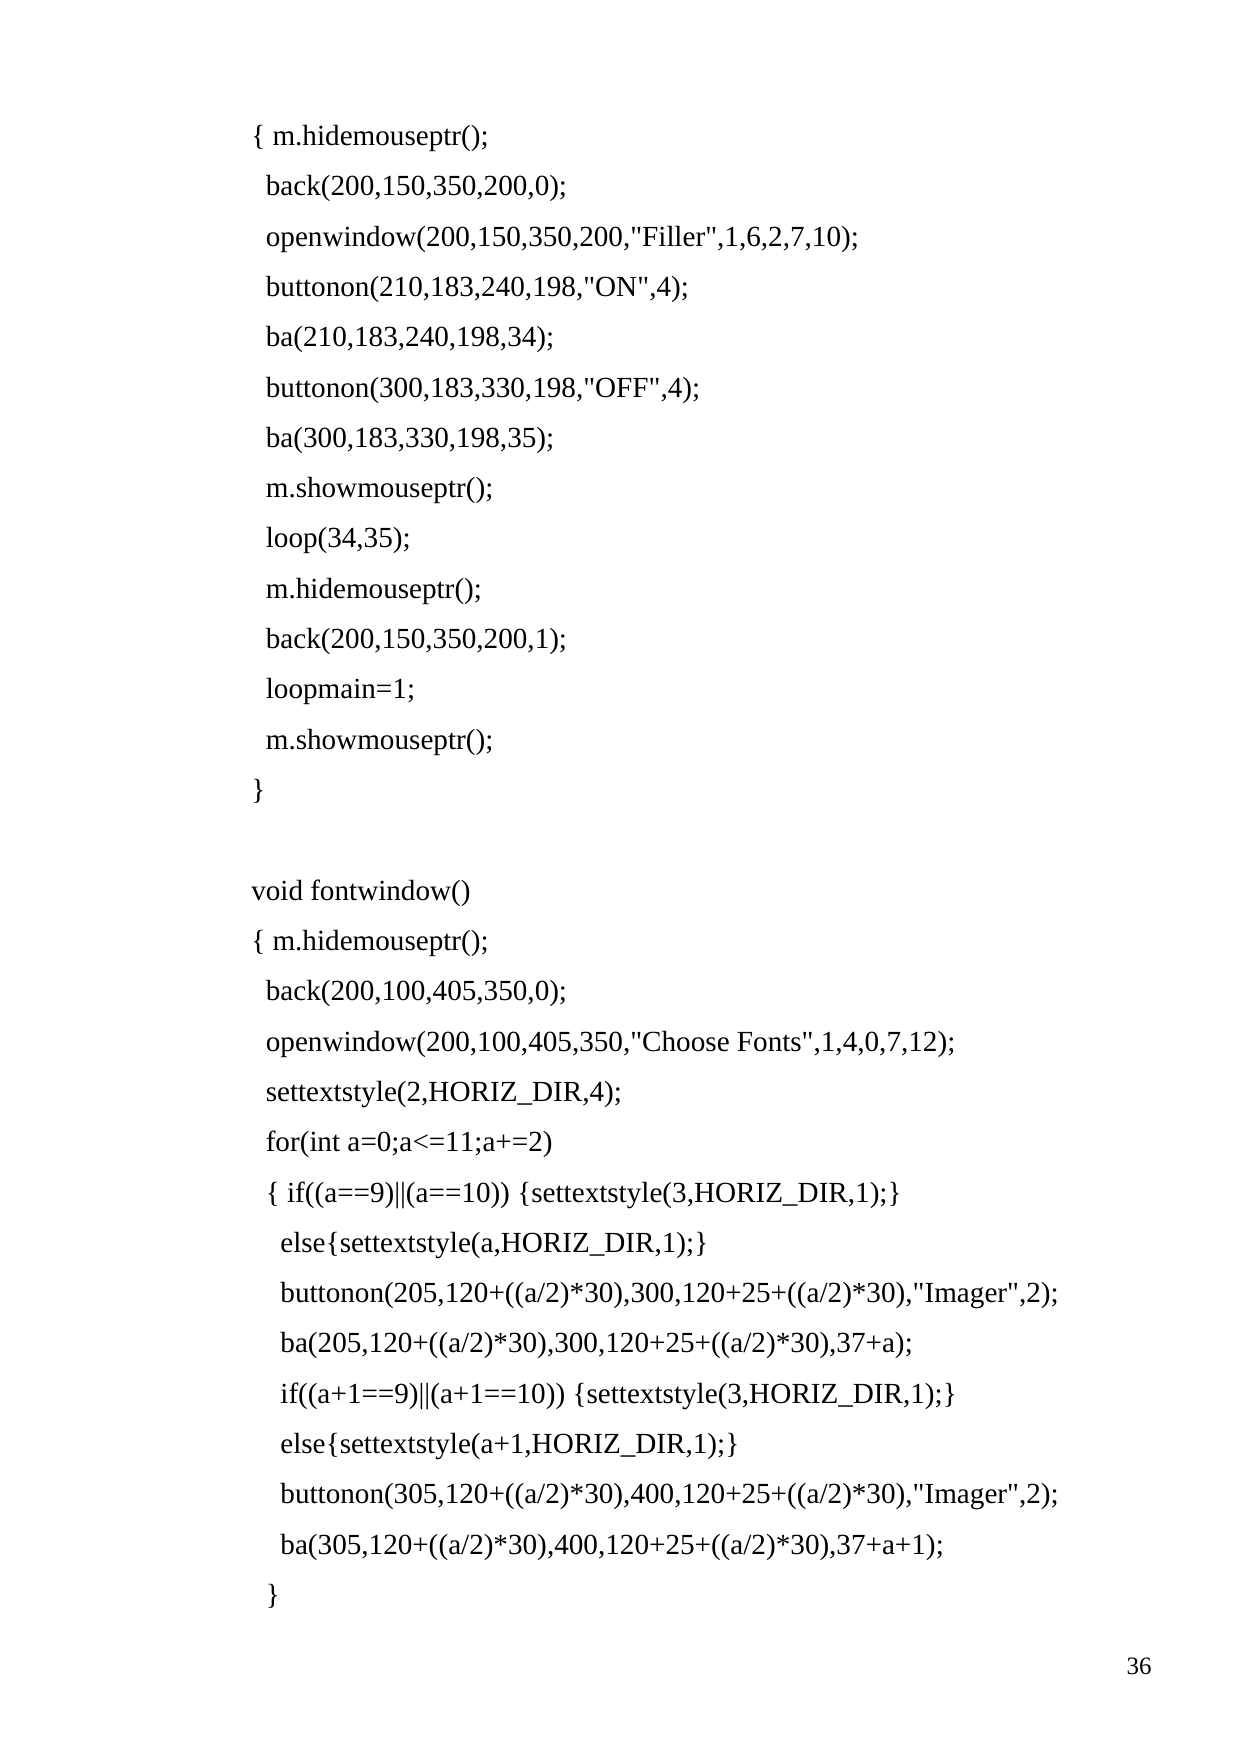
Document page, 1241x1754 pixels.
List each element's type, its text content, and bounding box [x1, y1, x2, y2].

text { if((a==9)||(a==10)) {settextstyle(3,HORIZ_DIR,1);} [177, 1175, 1152, 1208]
text settextstyle(2,HORIZ_DIR,4); [177, 1074, 1152, 1108]
text m.showmouseptr(); [177, 722, 1152, 755]
text back(200,150,350,200,1); [177, 621, 1152, 655]
text loop(34,35); [177, 521, 1152, 554]
text m.hidemouseptr(); [177, 571, 1152, 604]
text } [177, 1577, 1152, 1611]
text ba(305,120+((a/2)*30),400,120+25+((a/2)*30),37+a+1); [177, 1527, 1152, 1560]
text ba(205,120+((a/2)*30),300,120+25+((a/2)*30),37+a); [177, 1326, 1152, 1359]
text buttonon(205,120+((a/2)*30),300,120+25+((a/2)*30),"Imager",2); [177, 1275, 1152, 1309]
text buttonon(305,120+((a/2)*30),400,120+25+((a/2)*30),"Imager",2); [177, 1477, 1152, 1510]
text m.showmouseptr(); [177, 470, 1152, 504]
text loopmain=1; [177, 672, 1152, 705]
text openwindow(200,150,350,200,"Filler",1,6,2,7,10); [177, 219, 1152, 252]
text else{settextstyle(a+1,HORIZ_DIR,1);} [177, 1426, 1152, 1460]
text for(int a=0;a<=11;a+=2) [177, 1124, 1152, 1158]
text ba(210,183,240,198,34); [177, 319, 1152, 353]
text back(200,150,350,200,0); [177, 168, 1152, 202]
text { m.hidemouseptr(); [177, 118, 1152, 152]
text openwindow(200,100,405,350,"Choose Fonts",1,4,0,7,12); [177, 1024, 1152, 1057]
text } [177, 772, 1152, 806]
text ba(300,183,330,198,35); [177, 420, 1152, 453]
text back(200,100,405,350,0); [177, 973, 1152, 1007]
text if((a+1==9)||(a+1==10)) {settextstyle(3,HORIZ_DIR,1);} [177, 1376, 1152, 1409]
text else{settextstyle(a,HORIZ_DIR,1);} [177, 1225, 1152, 1258]
text { m.hidemouseptr(); [177, 923, 1152, 957]
text buttonon(210,183,240,198,"ON",4); [177, 269, 1152, 303]
text buttonon(300,183,330,198,"OFF",4); [177, 370, 1152, 403]
text void fontwindow() [177, 873, 1152, 906]
